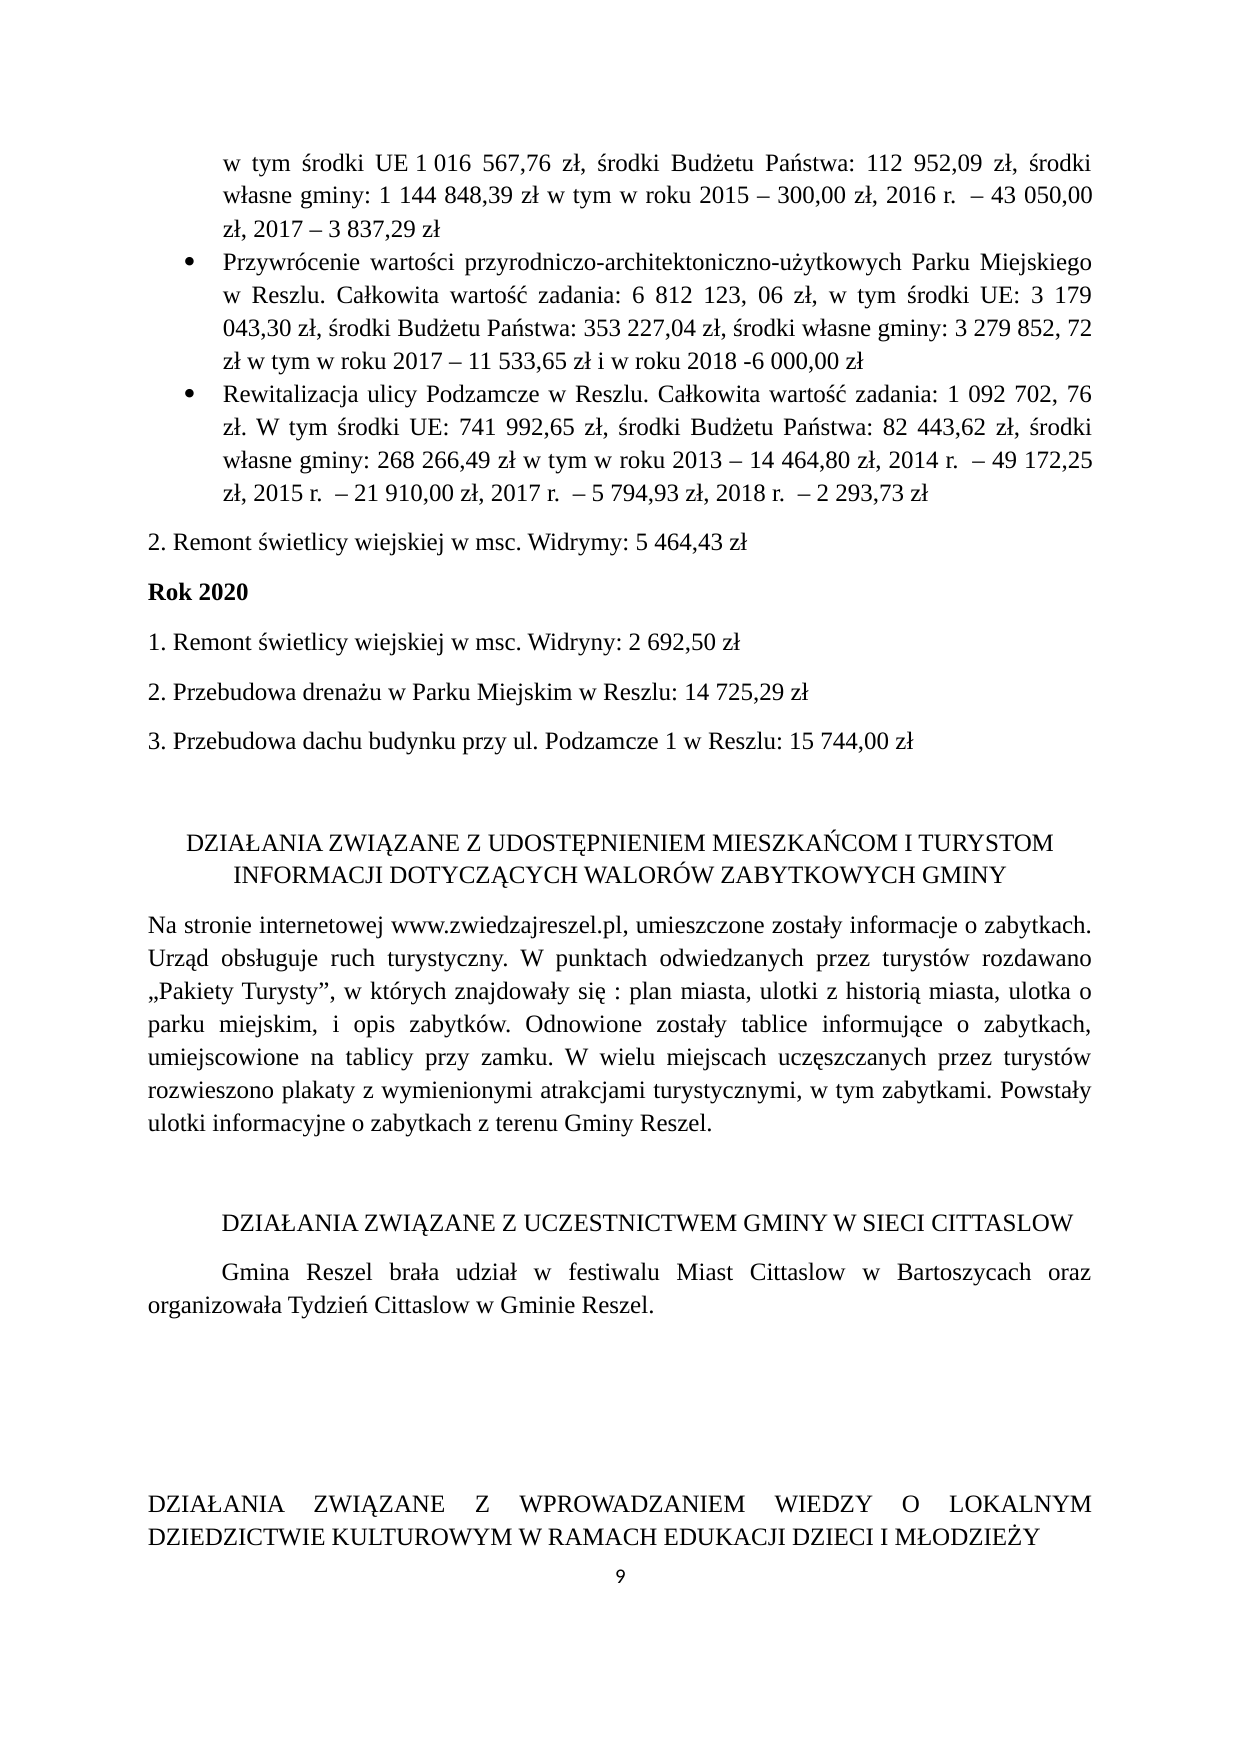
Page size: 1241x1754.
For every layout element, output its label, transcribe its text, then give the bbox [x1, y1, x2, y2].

text DZIAŁANIA ZWIĄZANE Z UDOSTĘPNIENIEM MIESZKAŃCOM I TURYSTOM INFORMACJI DOTYCZĄCYCH WALORÓW ZABYTKOWYCH GMINY [148, 828, 1093, 889]
text 1. Remont świetlicy wiejskiej w msc. Widryny: 2 692,50 zł [148, 627, 1093, 656]
text 2. Remont świetlicy wiejskiej w msc. Widrymy: 5 464,43 zł [148, 527, 1093, 556]
text Na stronie internetowej www.zwiedzajreszel.pl, umieszczone zostały informacje o zabytkach. Urząd obsługuje ruch turystyczny. W punktach odwiedzanych przez turystów rozdawano „Pakiety Turysty”, w których znajdowały się : plan miasta, ulotki z historią miasta, ulotka o parku miejskim, i opis zabytków. Odnowione zostały tablice informujące o zabytkach, umiejscowione na tablicy przy zamku. W wielu miejscach uczęszczanych przez turystów rozwieszono plakaty z wymienionymi atrakcjami turystycznymi, w tym zabytkami. Powstały ulotki informacyjne o zabytkach z terenu Gminy Reszel. [148, 910, 1093, 1137]
text Rok 2020 [148, 577, 1093, 606]
text DZIAŁANIA ZWIĄZANE Z UCZESTNICTWEM GMINY W SIECI CITTASLOW [148, 1208, 1093, 1237]
text DZIAŁANIA ZWIĄZANE Z WPROWADZANIEM WIEDZY O LOKALNYM DZIEDZICTWIE KULTUROWYM W RAMACH EDUKACJI DZIECI I MŁODZIEŻY [148, 1489, 1093, 1551]
text 2. Przebudowa drenażu w Parku Miejskim w Reszlu: 14 725,29 zł [148, 677, 1093, 705]
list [185, 148, 1093, 242]
list Rewitalizacja ulicy Podzamcze w Reszlu. Całkowita wartość zadania: 1 092 702, 76 zł. W tym środki UE: 741 992,65 zł, środki Budżetu Państwa: 82 443,62 zł, środki własne gminy: 268 266,49 zł w tym w roku 2013 – 14 464,80 zł, 2014 r. – 49 172,25 zł, 2015 r. – 21 910,00 zł, 2017 r. – 5 794,93 zł, 2018 r. – 2 293,73 zł [185, 379, 1093, 507]
list Przywrócenie wartości przyrodniczo-architektoniczno-użytkowych Parku Miejskiego w Reszlu. Całkowita wartość zadania: 6 812 123, 06 zł, w tym środki UE: 3 179 043,30 zł, środki Budżetu Państwa: 353 227,04 zł, środki własne gminy: 3 279 852, 72 zł w tym w roku 2017 – 11 533,65 zł i w roku 2018 -6 000,00 zł [185, 247, 1093, 374]
text Gmina Reszel brała udział w festiwalu Miast Cittaslow w Bartoszycach oraz organizowała Tydzień Cittaslow w Gminie Reszel. [148, 1257, 1093, 1319]
text 3. Przebudowa dachu budynku przy ul. Podzamcze 1 w Reszlu: 15 744,00 zł [148, 726, 1093, 755]
